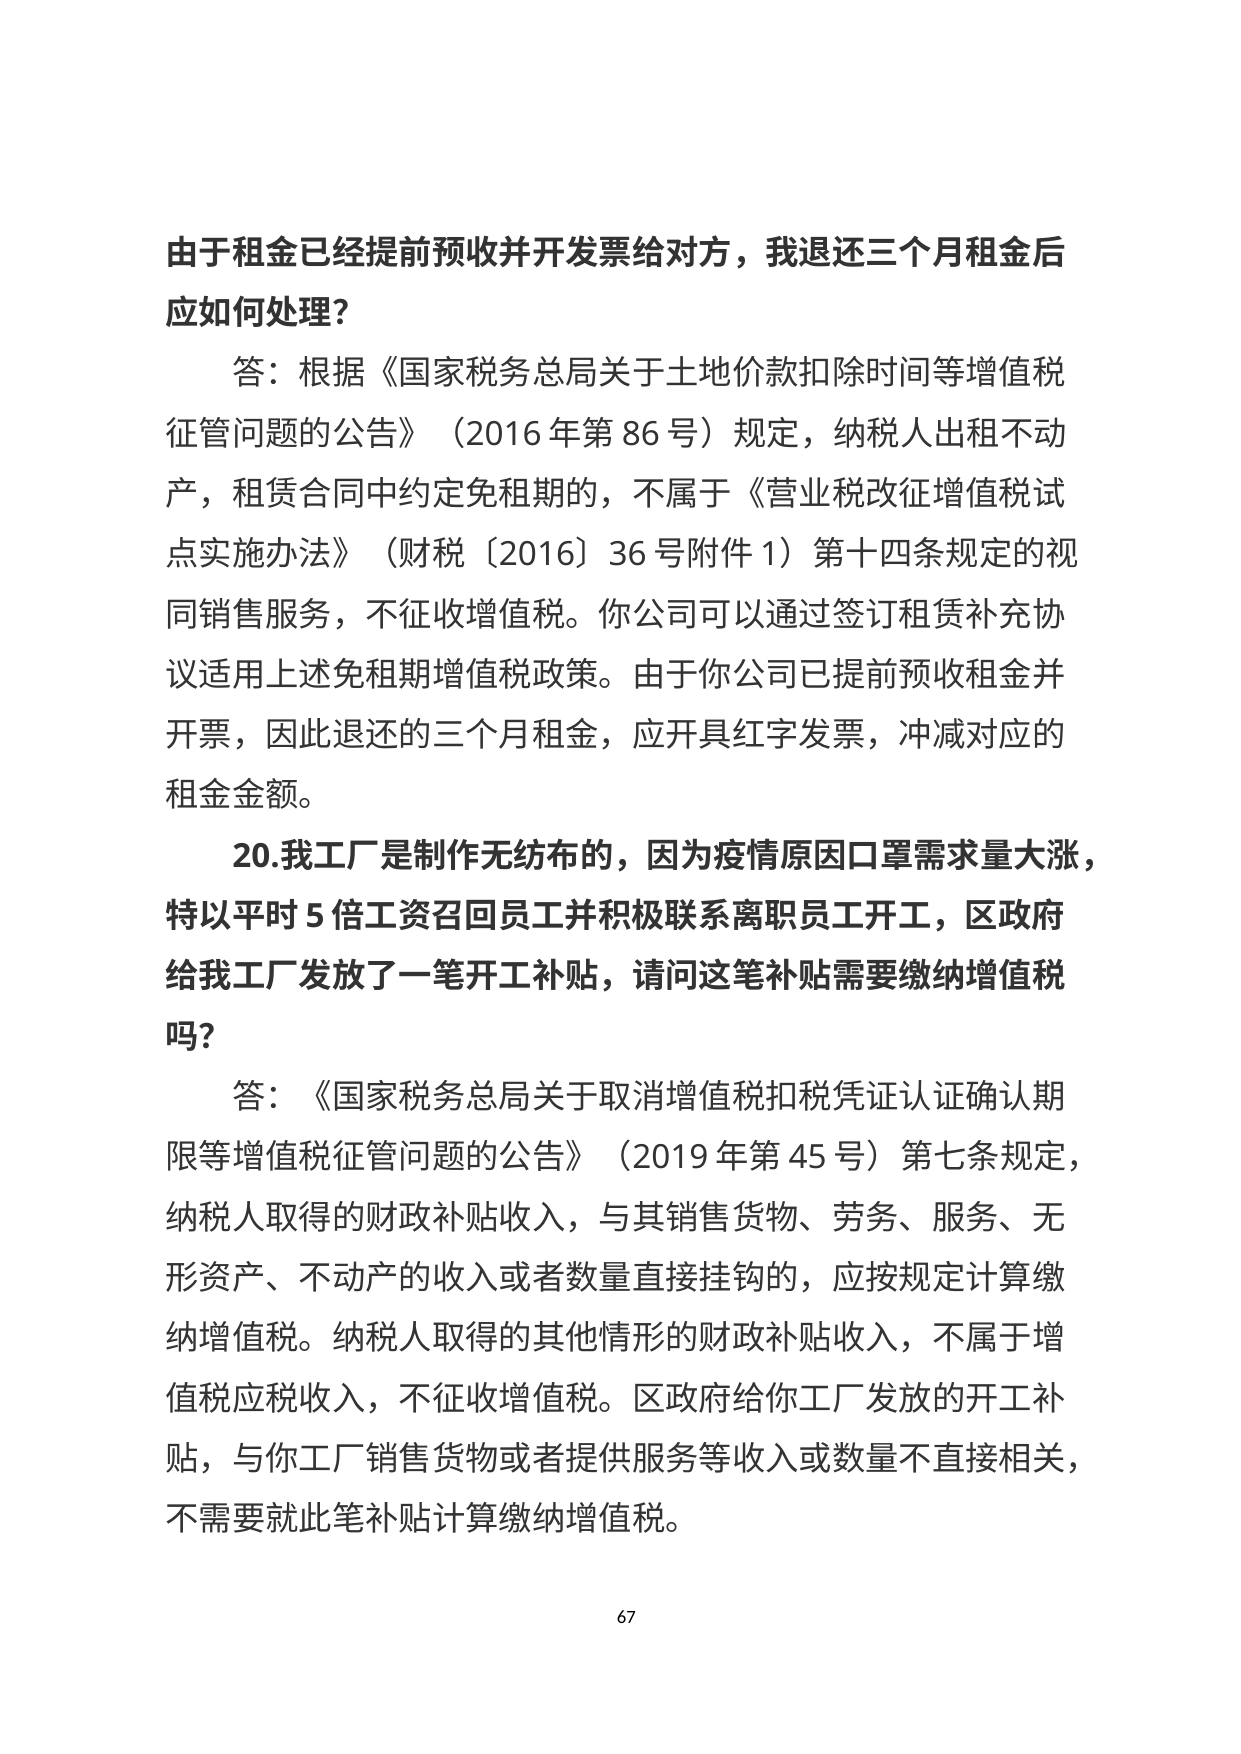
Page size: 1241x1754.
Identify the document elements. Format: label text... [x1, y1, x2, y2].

text 20.我工厂是制作无纺布的，因为疫情原因口罩需求量大涨，特以平时5倍工资召回员工并积极联系离职员工开工，区政府给我工厂发放了一笔开工补贴，请问这笔补贴需要缴纳增值税吗？ [165, 822, 1087, 1064]
text 答：根据《国家税务总局关于土地价款扣除时间等增值税征管问题的公告》（2016年第86号）规定，纳税人出租不动产，租赁合同中约定免租期的，不属于《营业税改征增值税试点实施办法》（财税〔2016〕36号附件1）第十四条规定的视同销售服务，不征收增值税。你公司可以通过签订租赁补充协议适用上述免租期增值税政策。由于你公司已提前预收租金并开票，因此退还的三个月租金，应开具红字发票，冲减对应的租金金额。 [165, 340, 1087, 822]
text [165, 219, 1087, 340]
text 答：《国家税务总局关于取消增值税扣税凭证认证确认期限等增值税征管问题的公告》（2019年第45号）第七条规定，纳税人取得的财政补贴收入，与其销售货物、劳务、服务、无形资产、不动产的收入或者数量直接挂钩的，应按规定计算缴纳增值税。纳税人取得的其他情形的财政补贴收入，不属于增值税应税收入，不征收增值税。区政府给你工厂发放的开工补贴，与你工厂销售货物或者提供服务等收入或数量不直接相关，不需要就此笔补贴计算缴纳增值税。 [165, 1064, 1087, 1546]
